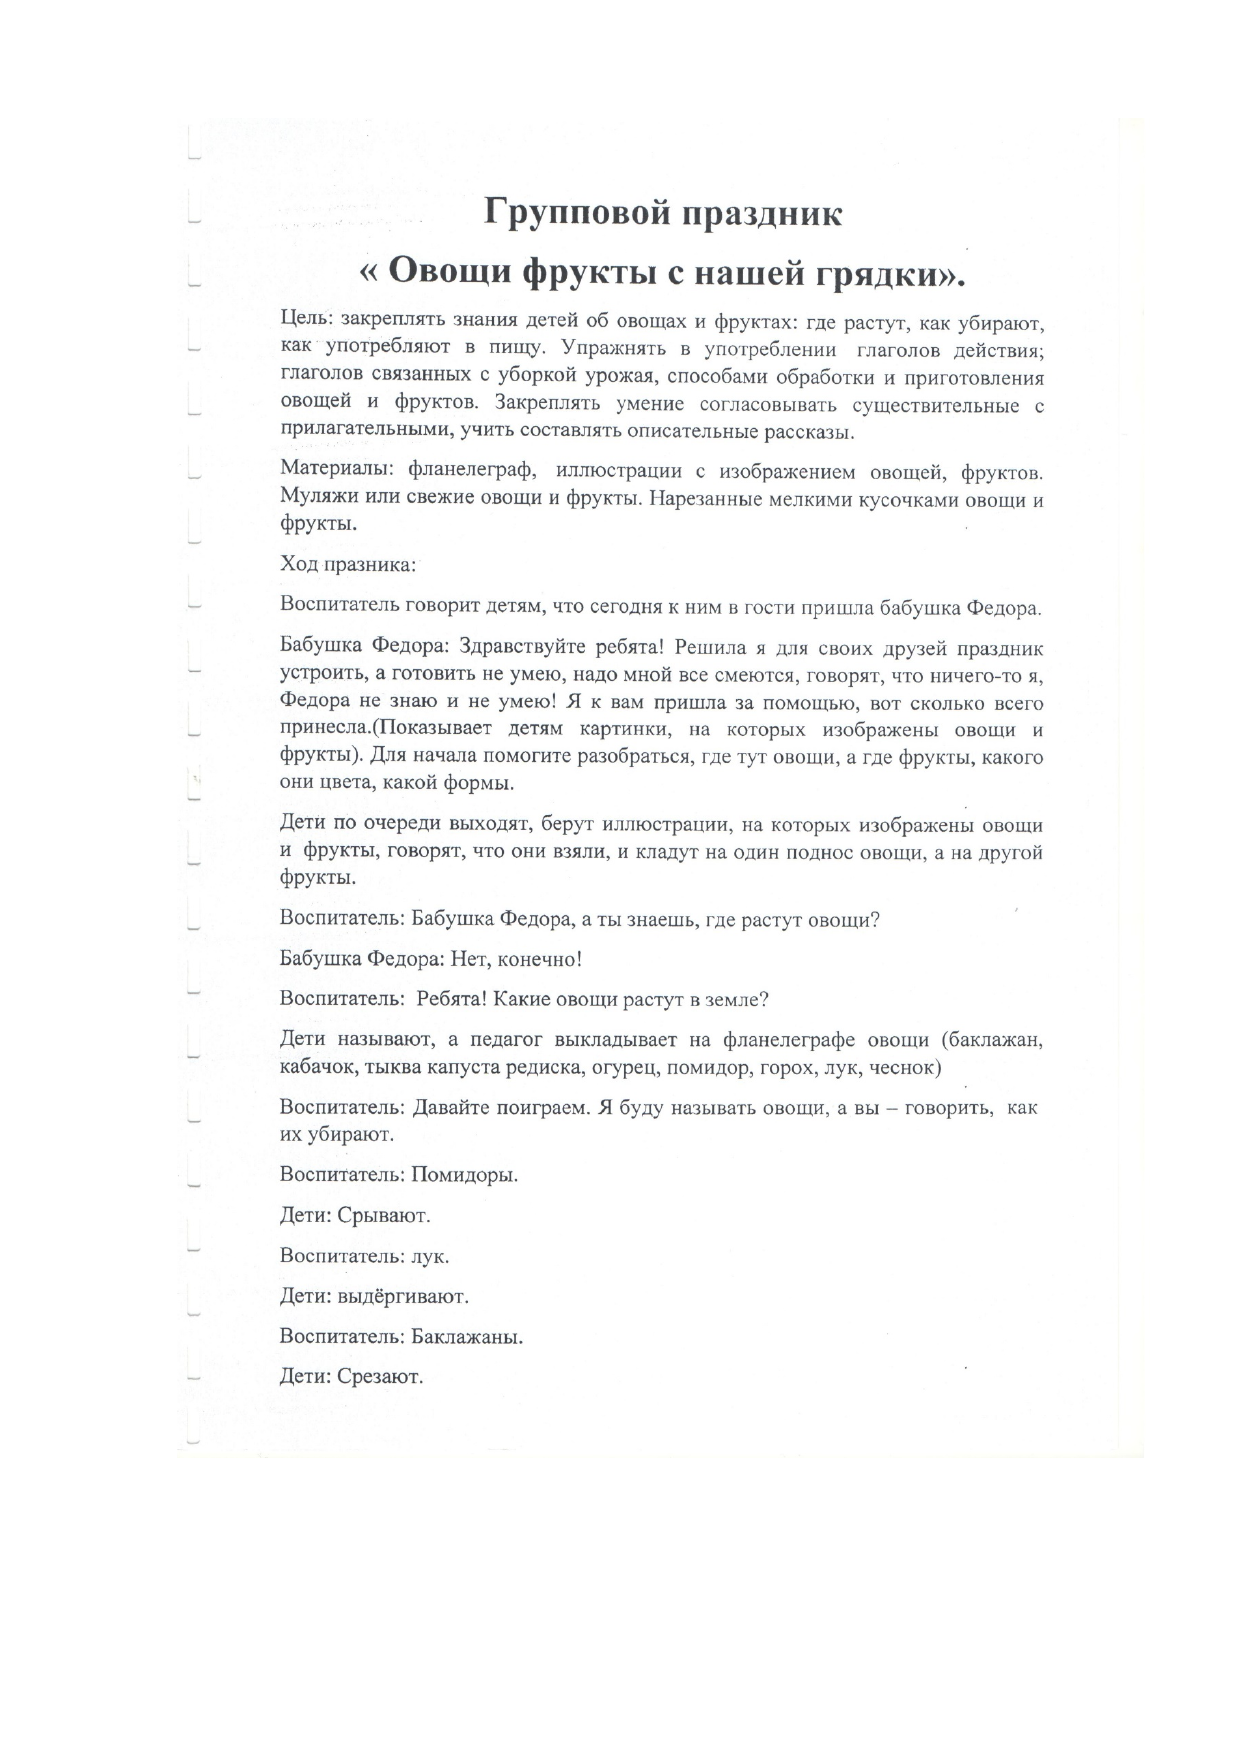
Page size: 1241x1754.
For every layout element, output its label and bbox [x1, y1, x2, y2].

picture [177, 118, 1152, 1458]
